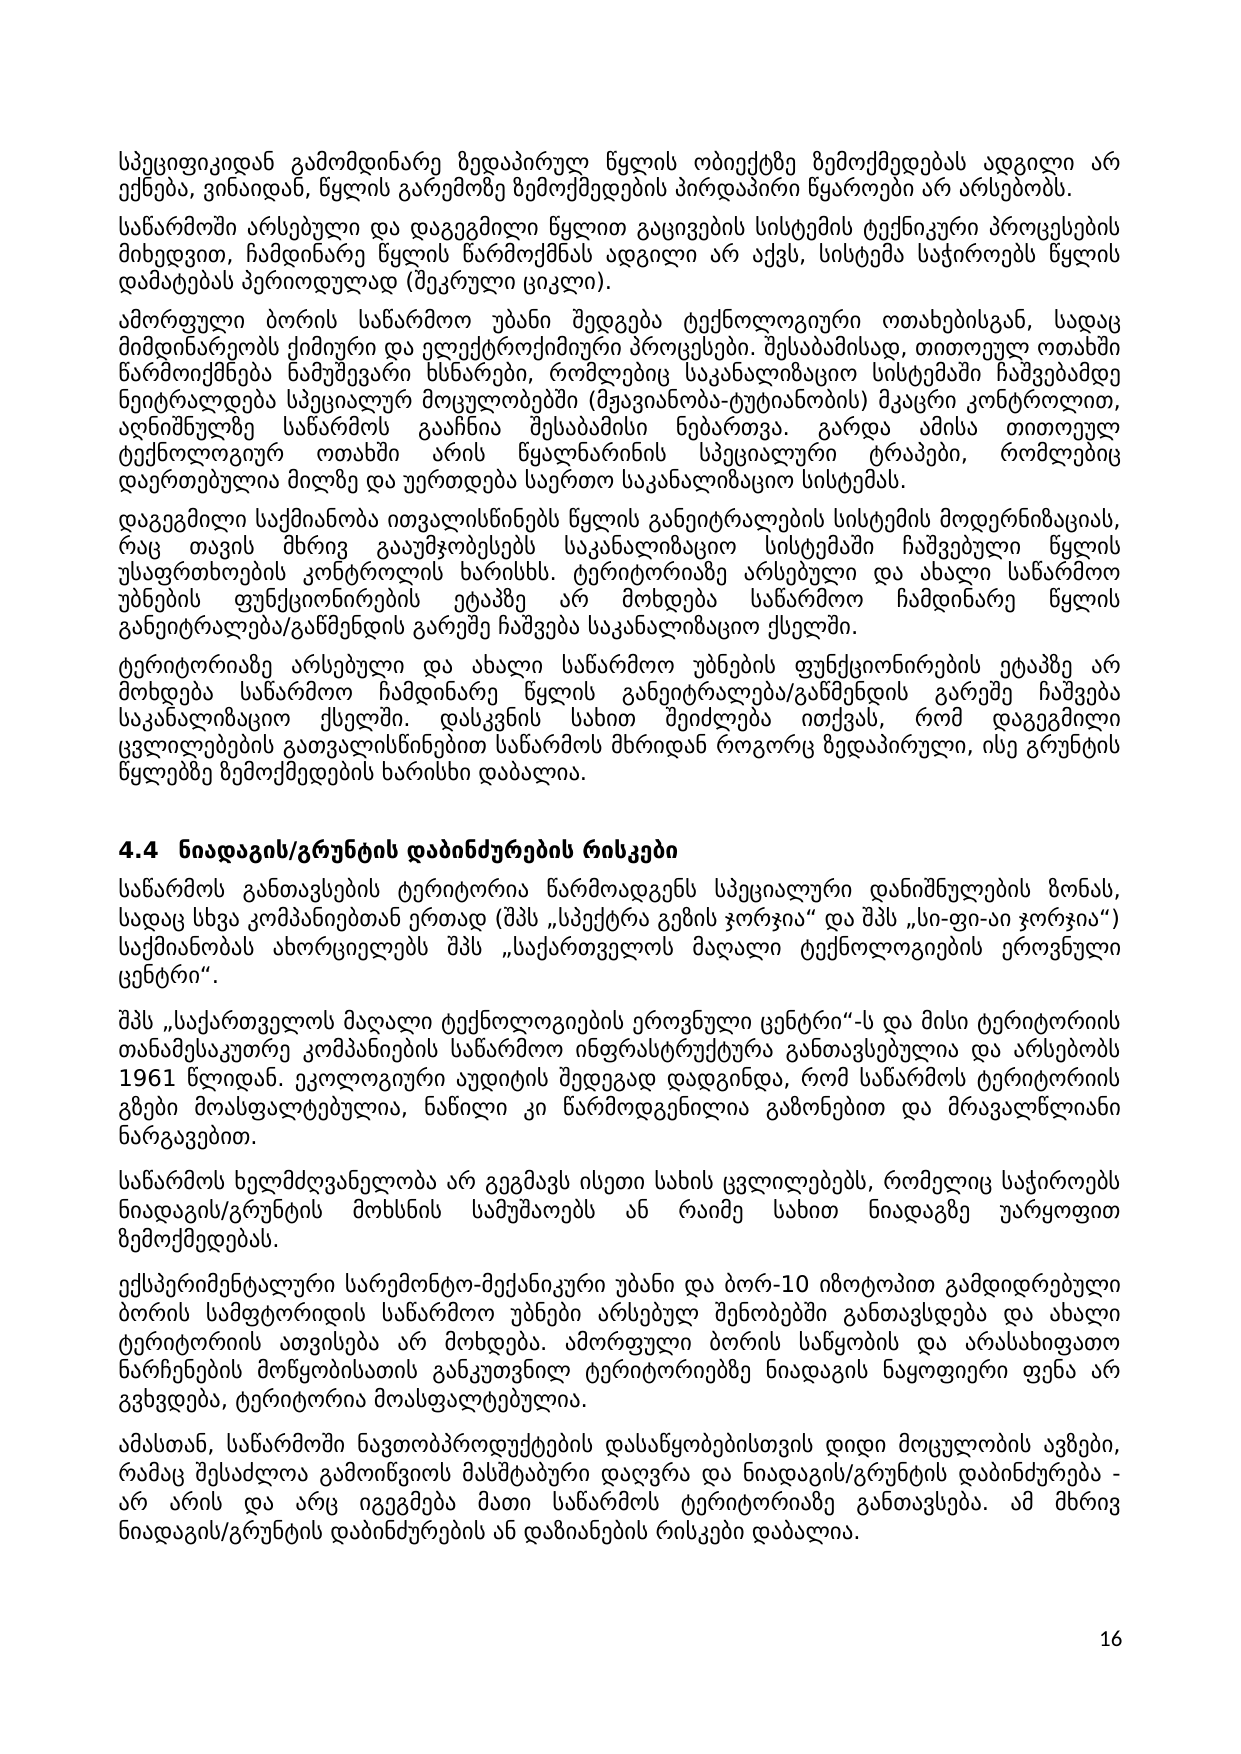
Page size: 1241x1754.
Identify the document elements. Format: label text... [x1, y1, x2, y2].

text ექსპერიმენტალური სარემონტო-მექანიკური უბანი და ბორ-10 იზოტოპით გამდიდრებული ბორის სამფტორიდის საწარმოო უბნები არსებულ შენობებში განთავსდება და ახალი ტერიტორიის ათვისება არ მოხდება. ამორფული ბორის საწყობის და არასახიფათო ნარჩენების მოწყობისათის განკუთვნილ ტერიტორიებზე ნიადაგის ნაყოფიერი ფენა არ გვხვდება, ტერიტორია მოასფალტებულია. [118, 1271, 1122, 1413]
text დაგეგმილი საქმიანობა ითვალისწინებს წყლის განეიტრალების სისტემის მოდერნიზაციას, რაც თავის მხრივ გააუმჯობესებს საკანალიზაციო სისტემაში ჩაშვებული წყლის უსაფრთხოების კონტროლის ხარისხს. ტერიტორიაზე არსებული და ახალი საწარმოო უბნების ფუნქციონირების ეტაპზე არ მოხდება საწარმოო ჩამდინარე წყლის განეიტრალება/გაწმენდის გარეშე ჩაშვება საკანალიზაციო ქსელში. [118, 506, 1122, 639]
text საწარმოს ხელმძღვანელობა არ გეგმავს ისეთი სახის ცვლილებებს, რომელიც საჭიროებს ნიადაგის/გრუნტის მოხსნის სამუშაოებს ან რაიმე სახით ნიადაგზე უარყოფით ზემოქმედებას. [118, 1168, 1122, 1252]
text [118, 149, 1122, 202]
text საწარმოში არსებული და დაგეგმილი წყლით გაცივების სისტემის ტექნიკური პროცესების მიხედვით, ჩამდინარე წყლის წარმოქმნას ადგილი არ აქვს, სისტემა საჭიროებს წყლის დამატებას პერიოდულად (შეკრული ციკლი). [118, 214, 1122, 294]
text ამასთან, საწარმოში ნავთობპროდუქტების დასაწყობებისთვის დიდი მოცულობის ავზები, რამაც შესაძლოა გამოიწვიოს მასშტაბური დაღვრა და ნიადაგის/გრუნტის დაბინძურება - არ არის და არც იგეგმება მათი საწარმოს ტერიტორიაზე განთავსება. ამ მხრივ ნიადაგის/გრუნტის დაბინძურების ან დაზიანების რისკები დაბალია. [118, 1432, 1122, 1544]
text ამორფული ბორის საწარმოო უბანი შედგება ტექნოლოგიური ოთახებისგან, სადაც მიმდინარეობს ქიმიური და ელექტროქიმიური პროცესები. შესაბამისად, თითოეულ ოთახში წარმოიქმნება ნამუშევარი ხსნარები, რომლებიც საკანალიზაციო სისტემაში ჩაშვებამდე ნეიტრალდება სპეციალურ მოცულობებში (მჟავიანობა-ტუტიანობის) მკაცრი კონტროლით, აღნიშნულზე საწარმოს გააჩნია შესაბამისი ნებართვა. გარდა ამისა თითოეულ ტექნოლოგიურ ოთახში არის წყალნარინის სპეციალური ტრაპები, რომლებიც დაერთებულია მილზე და უერთდება საერთო საკანალიზაციო სისტემას. [118, 307, 1122, 494]
text საწარმოს განთავსების ტერიტორია წარმოადგენს სპეციალური დანიშნულების ზონას, სადაც სხვა კომპანიებთან ერთად (შპს „სპექტრა გეზის ჯორჯია“ და შპს „სი-ფი-აი ჯორჯია“) საქმიანობას ახორციელებს შპს „საქართველოს მაღალი ტექნოლოგიების ეროვნული ცენტრი“. [118, 876, 1122, 989]
text შპს „საქართველოს მაღალი ტექნოლოგიების ეროვნული ცენტრი“-ს და მისი ტერიტორიის თანამესაკუთრე კომპანიების საწარმოო ინფრასტრუქტურა განთავსებულია და არსებობს 1961 წლიდან. ეკოლოგიური აუდიტის შედეგად დადგინდა, რომ საწარმოს ტერიტორიის გზები მოასფალტებულია, ნაწილი კი წარმოდგენილია გაზონებით და მრავალწლიანი ნარგავებით. [118, 1008, 1122, 1149]
text ტერიტორიაზე არსებული და ახალი საწარმოო უბნების ფუნქციონირების ეტაპზე არ მოხდება საწარმოო ჩამდინარე წყლის განეიტრალება/გაწმენდის გარეშე ჩაშვება საკანალიზაციო ქსელში. დასკვნის სახით შეიძლება ითქვას, რომ დაგეგმილი ცვლილებების გათვალისწინებით საწარმოს მხრიდან როგორც ზედაპირული, ისე გრუნტის წყლებზე ზემოქმედების ხარისხი დაბალია. [118, 652, 1122, 785]
subtitle ნიადაგის/გრუნტის დაბინძურების რისკები [118, 837, 1122, 864]
